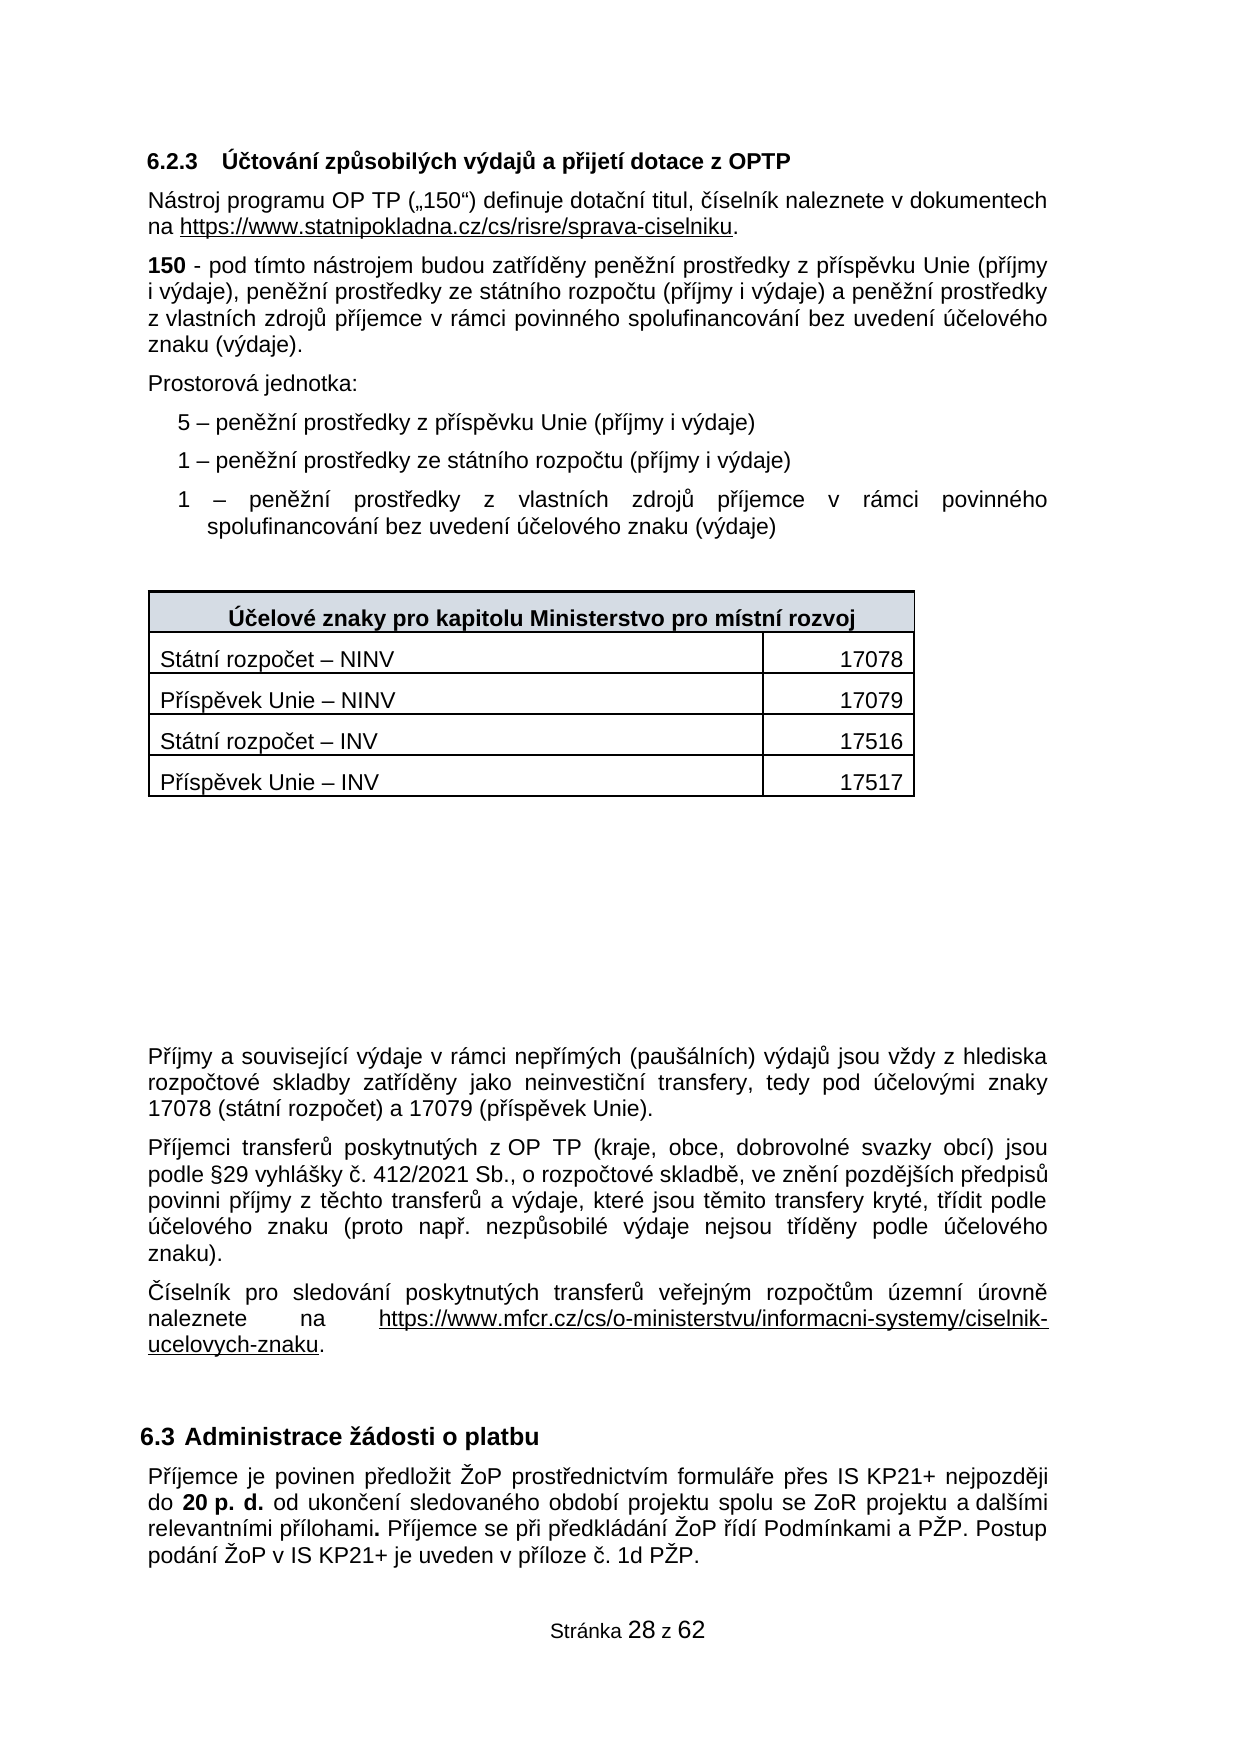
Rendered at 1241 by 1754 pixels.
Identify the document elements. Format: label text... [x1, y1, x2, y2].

table_cell 17079 [764, 674, 913, 713]
table_cell Příspěvek Unie – NINV [150, 674, 762, 713]
text Příjmy a související výdaje v rámci nepřímých (paušálních) výdajů jsou vždy z hlediska rozpočtové skladby zatříděny jako neinvestiční transfery, tedy pod účelovými znaky 17078 (státní rozpočet) a 17079 (příspěvek Unie). [148, 1043, 1048, 1122]
table_cell 17517 [764, 756, 913, 795]
table_cell Příspěvek Unie – INV [150, 756, 762, 795]
text 150 - pod tímto nástrojem budou zatříděny peněžní prostředky z příspěvku Unie (příjmy i výdaje), peněžní prostředky ze státního rozpočtu (příjmy i výdaje) a peněžní prostředky z vlastních zdrojů příjemce v rámci povinného spolufinancování bez uvedení účelového znaku (výdaje). [148, 252, 1048, 357]
table_cell Státní rozpočet – INV [150, 715, 762, 754]
table_cell 17078 [764, 633, 913, 672]
subtitle Účtování způsobilých výdajů a přijetí dotace z OPTP [147, 148, 1048, 174]
table_cell Státní rozpočet – NINV [150, 633, 762, 672]
text 1 – peněžní prostředky ze státního rozpočtu (příjmy i výdaje) [177, 447, 1048, 474]
text Administrace žádosti o platbu [140, 1421, 1048, 1450]
text 5 – peněžní prostředky z příspěvku Unie (příjmy i výdaje) [177, 408, 1048, 435]
text Nástroj programu OP TP („150“) definuje dotační titul, číselník naleznete v dokumentech na https://www.statnipokladna.cz/cs/risre/sprava-ciselniku. [148, 187, 1048, 239]
text Příjemce je povinen předložit ŽoP prostřednictvím formuláře přes IS KP21+ nejpozději do 20 p. d. od ukončení sledovaného období projektu spolu se ZoR projektu a dalšími relevantními přílohami. Příjemce se při předkládání ŽoP řídí Podmínkami a PŽP. Postup podání ŽoP v IS KP21+ je uveden v příloze č. 1d PŽP. [148, 1463, 1048, 1568]
text Číselník pro sledování poskytnutých transferů veřejným rozpočtům územní úrovně naleznete na https://www.mfcr.cz/cs/o-ministerstvu/informacni-systemy/ciselnik-ucelovych-znaku. [148, 1278, 1048, 1358]
text 1 – peněžní prostředky z vlastních zdrojů příjemce v rámci povinného spolufinancování bez uvedení účelového znaku (výdaje) [177, 486, 1048, 539]
table_header Účelové znaky pro kapitolu Ministerstvo pro místní rozvoj [150, 593, 914, 631]
text Prostorová jednotka: [148, 370, 1048, 396]
table_cell 17516 [764, 715, 913, 754]
text Příjemci transferů poskytnutých z OP TP (kraje, obce, dobrovolné svazky obcí) jsou podle §29 vyhlášky č. 412/2021 Sb., o rozpočtové skladbě, ve znění pozdějších předpisů povinni příjmy z těchto transferů a výdaje, které jsou těmito transfery kryté, třídit podle účelového znaku (proto např. nezpůsobilé výdaje nejsou tříděny podle účelového znaku). [148, 1134, 1048, 1266]
